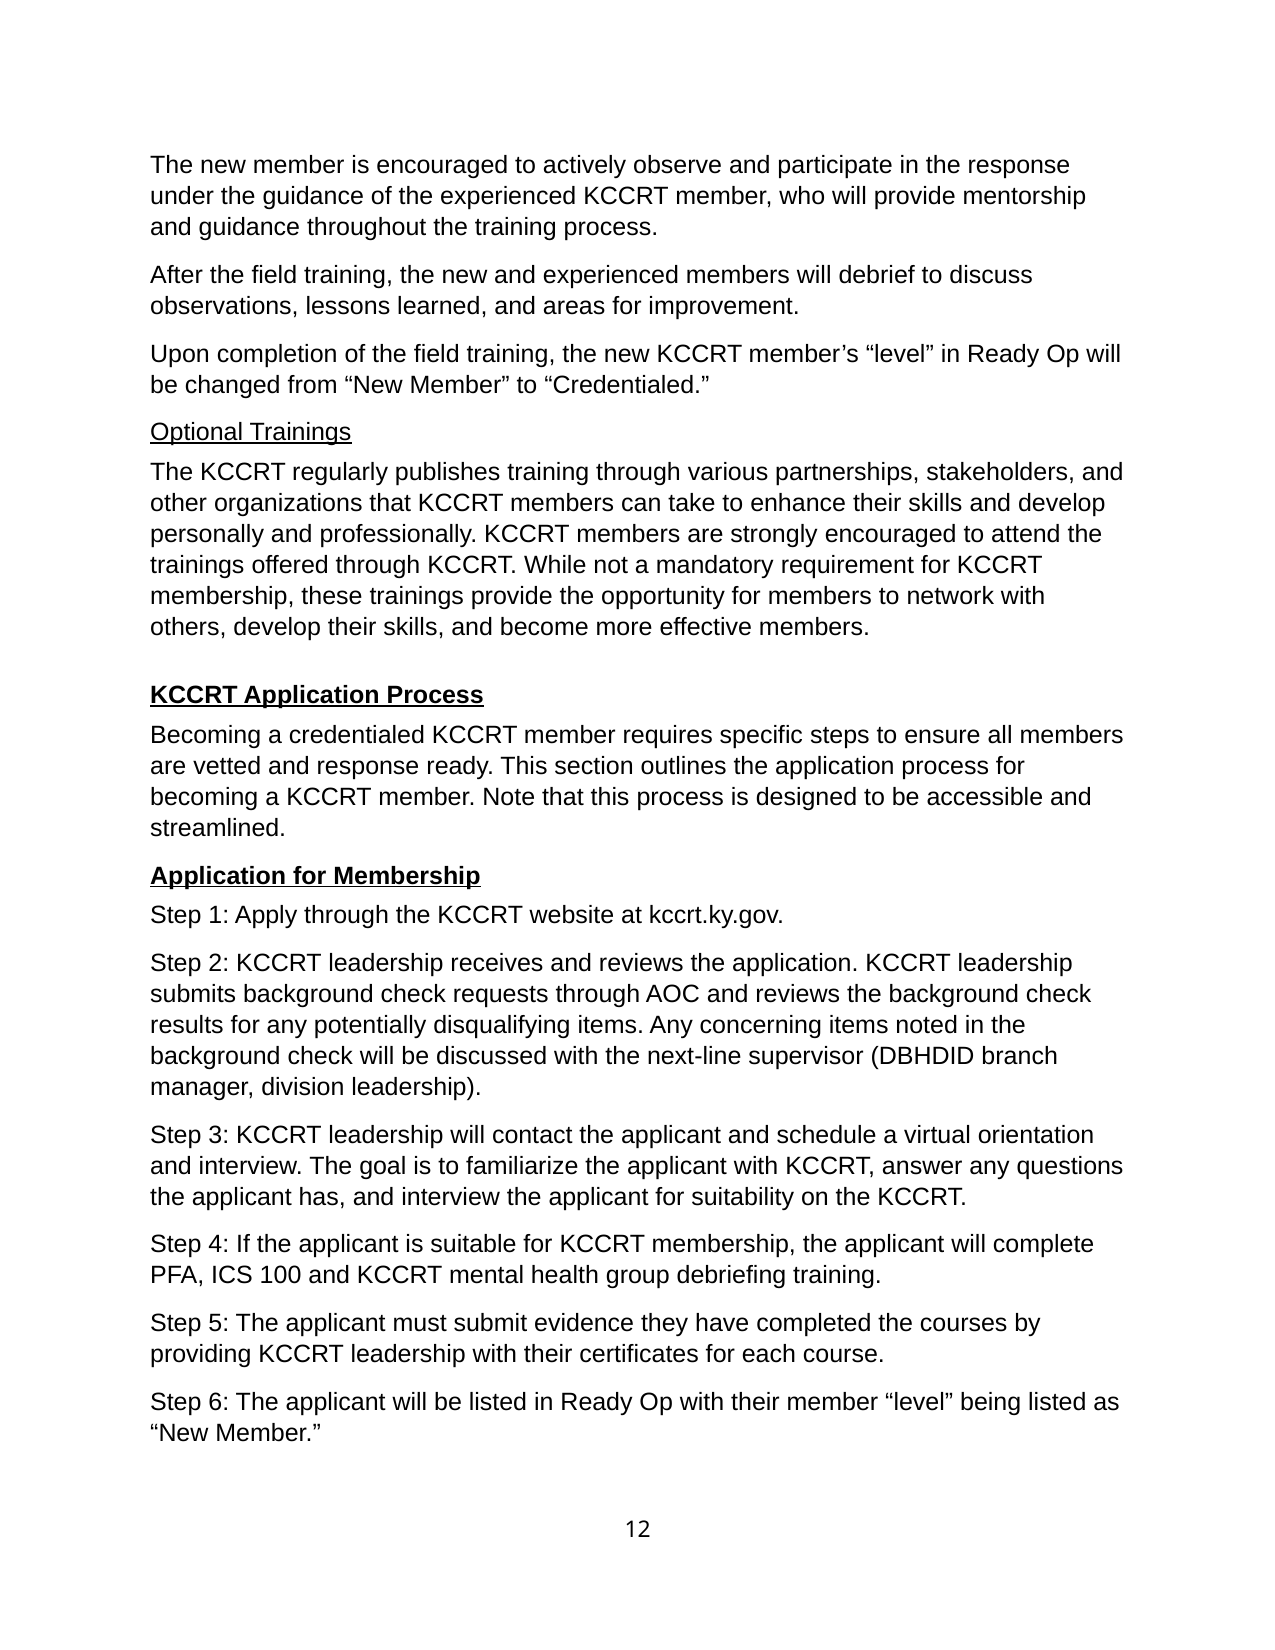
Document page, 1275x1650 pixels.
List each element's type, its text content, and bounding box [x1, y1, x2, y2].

text Step 4: If the applicant is suitable for KCCRT membership, the applicant will complete PFA, ICS 100 and KCCRT mental health group debriefing training. [150, 1229, 1125, 1289]
text The KCCRT regularly publishes training through various partnerships, stakeholders, and other organizations that KCCRT members can take to enhance their skills and develop personally and professionally. KCCRT members are strongly encouraged to attend the trainings offered through KCCRT. While not a mandatory requirement for KCCRT membership, these trainings provide the opportunity for members to network with others, develop their skills, and become more effective members. [150, 457, 1125, 641]
text Step 1: Apply through the KCCRT website at kccrt.ky.gov. [150, 900, 1125, 929]
text After the field training, the new and experienced members will debrief to discuss observations, lessons learned, and areas for improvement. [150, 260, 1125, 319]
text Step 5: The applicant must submit evidence they have completed the courses by providing KCCRT leadership with their certificates for each course. [150, 1308, 1125, 1368]
text Step 3: KCCRT leadership will contact the applicant and schedule a virtual orientation and interview. The goal is to familiarize the applicant with KCCRT, answer any questions the applicant has, and interview the applicant for suitability on the KCCRT. [150, 1119, 1125, 1210]
subtitle Optional Trainings [150, 417, 1125, 446]
subtitle Application for Membership [150, 861, 1125, 889]
text The new member is encouraged to actively observe and participate in the response under the guidance of the experienced KCCRT member, who will provide mentorship and guidance throughout the training process. [150, 150, 1125, 241]
text Upon completion of the field training, the new KCCRT member’s “level” in Ready Op will be changed from “New Member” to “Credentialed.” [150, 338, 1125, 398]
subtitle KCCRT Application Process [150, 680, 1125, 709]
text Step 2: KCCRT leadership receives and reviews the application. KCCRT leadership submits background check requests through AOC and reviews the background check results for any potentially disqualifying items. Any concerning items noted in the background check will be discussed with the next-line supervisor (DBHDID branch manager, division leadership). [150, 948, 1125, 1101]
text Step 6: The applicant will be listed in Ready Op with their member “level” being listed as “New Member.” [150, 1387, 1125, 1447]
text Becoming a credentialed KCCRT member requires specific steps to ensure all members are vetted and response ready. This section outlines the application process for becoming a KCCRT member. Note that this process is designed to be accessible and streamlined. [150, 720, 1125, 842]
